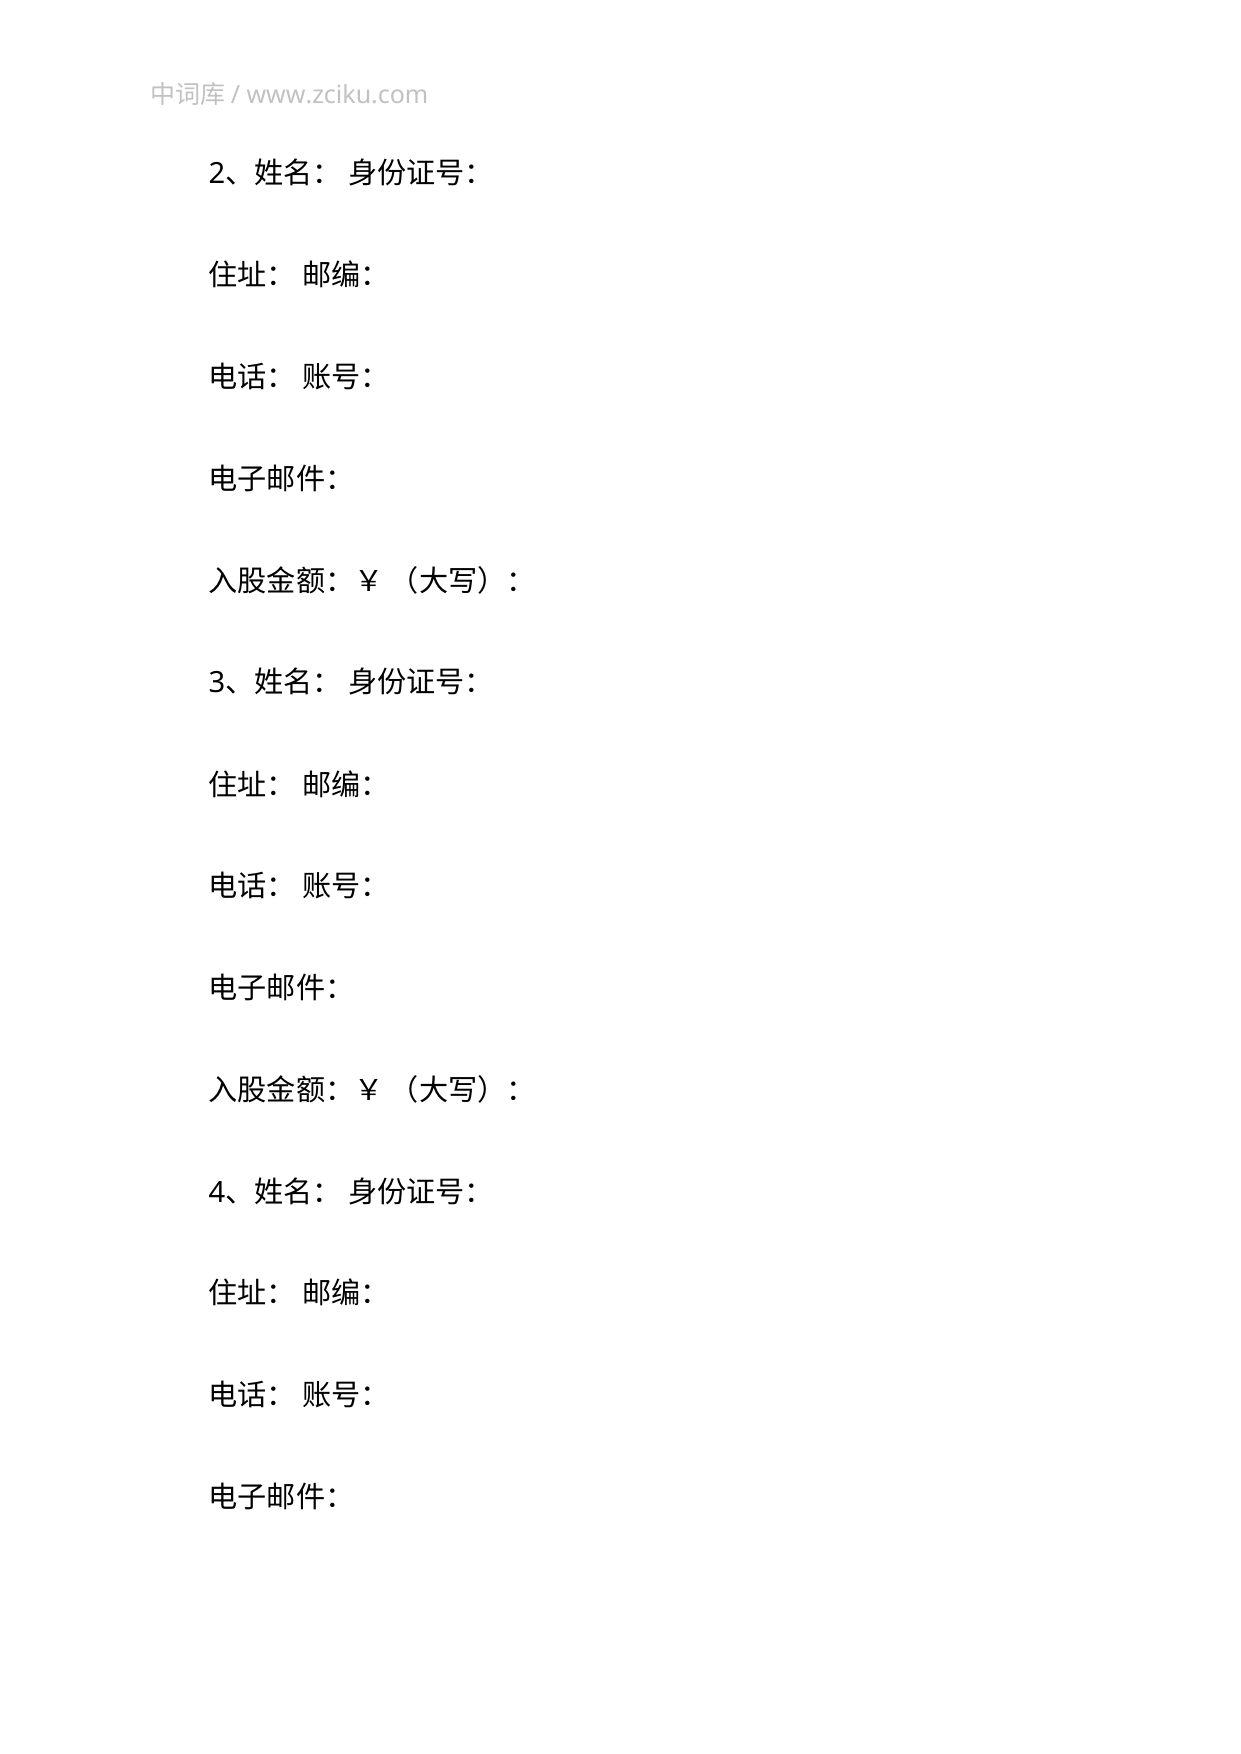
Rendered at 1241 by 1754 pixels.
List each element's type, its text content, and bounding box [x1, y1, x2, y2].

text 2、姓名： 身份证号： [150, 150, 1090, 192]
text 住址： 邮编： [150, 761, 1090, 803]
text 住址： 邮编： [150, 252, 1090, 294]
text 电子邮件： [150, 1474, 1090, 1516]
text 电子邮件： [150, 964, 1090, 1007]
text 电话： 账号： [150, 354, 1090, 396]
text 4、姓名： 身份证号： [150, 1168, 1090, 1211]
text 入股金额：￥ （大写）： [150, 1066, 1090, 1109]
text 电话： 账号： [150, 1372, 1090, 1414]
text 住址： 邮编： [150, 1270, 1090, 1312]
text 电话： 账号： [150, 863, 1090, 905]
text 3、姓名： 身份证号： [150, 659, 1090, 701]
text 入股金额：￥ （大写）： [150, 557, 1090, 599]
text 电子邮件： [150, 456, 1090, 498]
